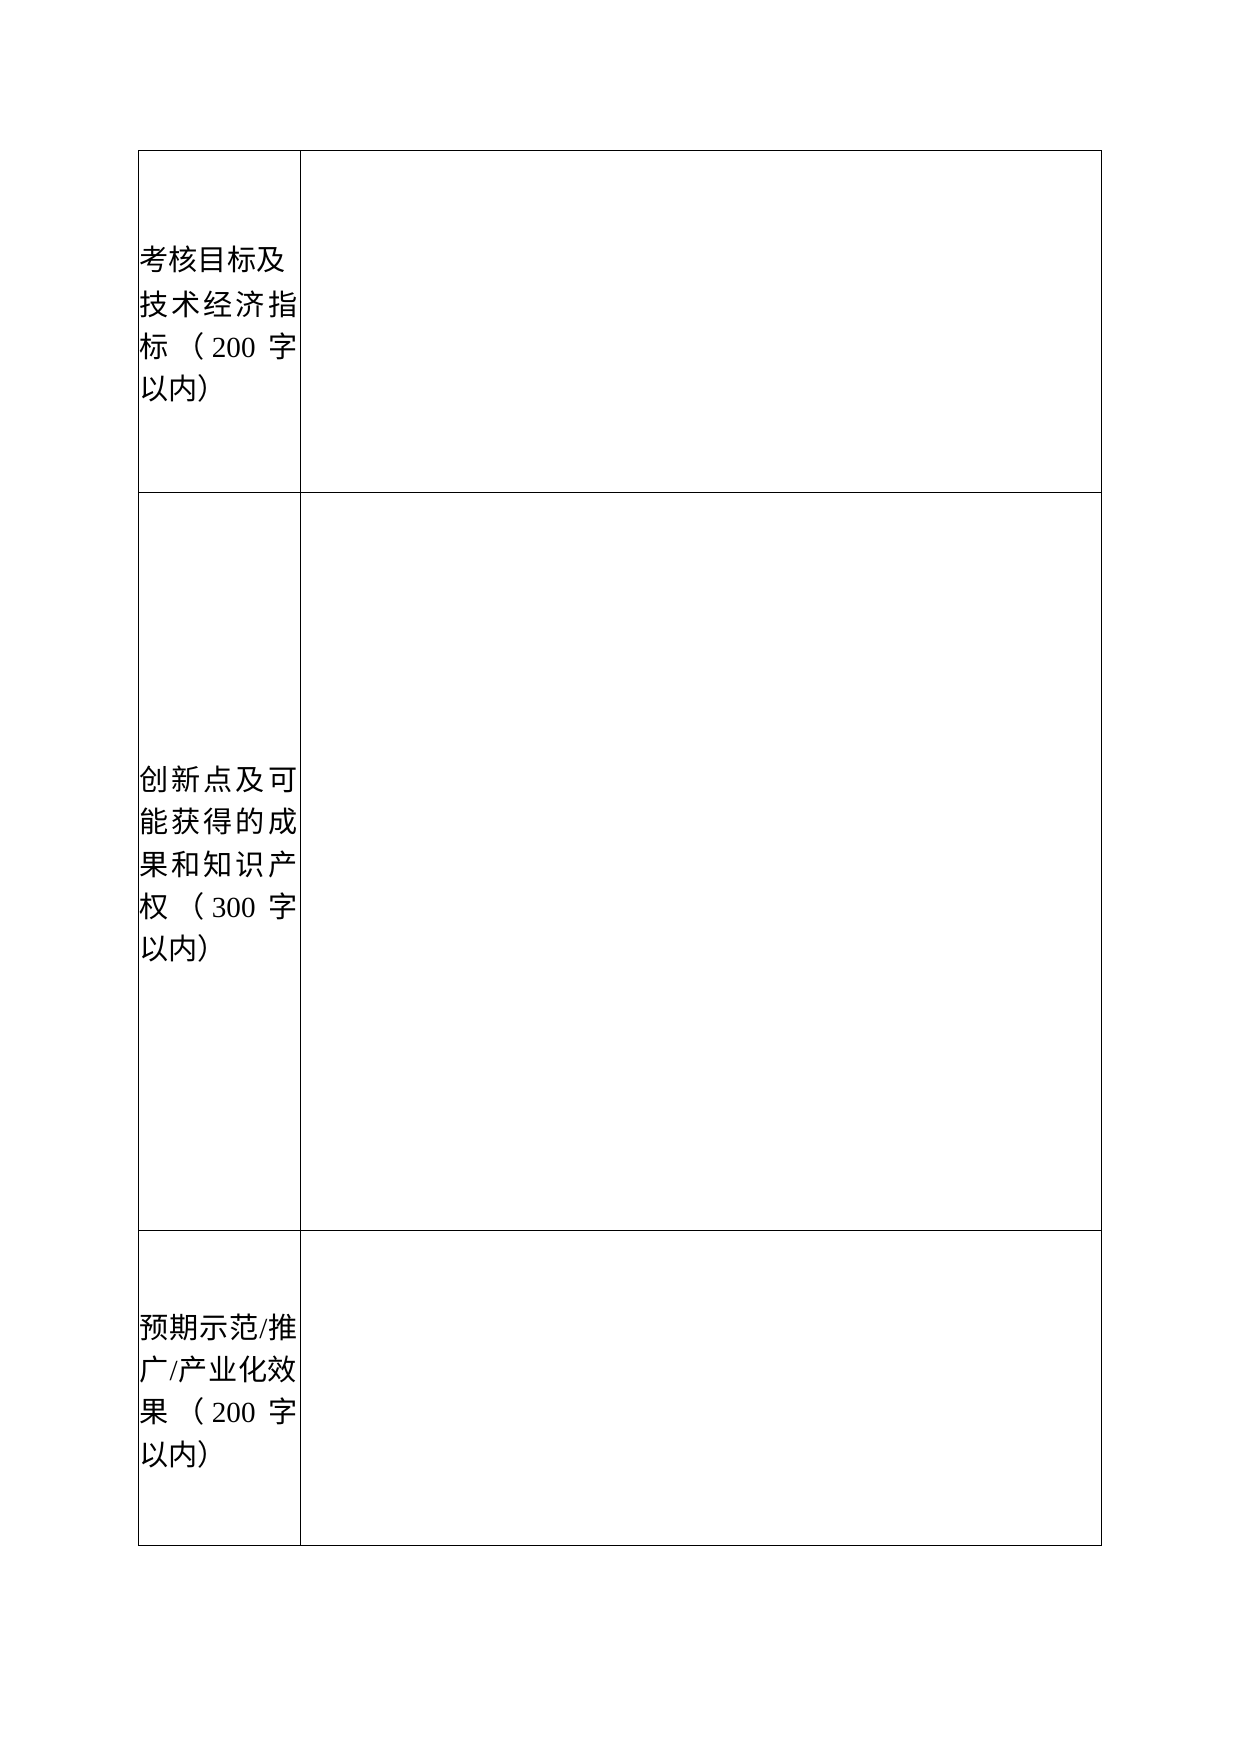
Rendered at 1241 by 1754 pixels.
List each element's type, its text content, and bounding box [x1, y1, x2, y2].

table_cell 预期示范/推广/产业化效果（200字以内） [139, 1231, 300, 1544]
table_cell 创新点及可能获得的成果和知识产权（300字以内） [139, 493, 300, 1230]
table_cell 考核目标及 技术经济指标（200字以内） [139, 151, 300, 492]
table_cell [301, 151, 1101, 492]
table_cell [301, 1231, 1101, 1544]
table_cell [301, 493, 1101, 1230]
